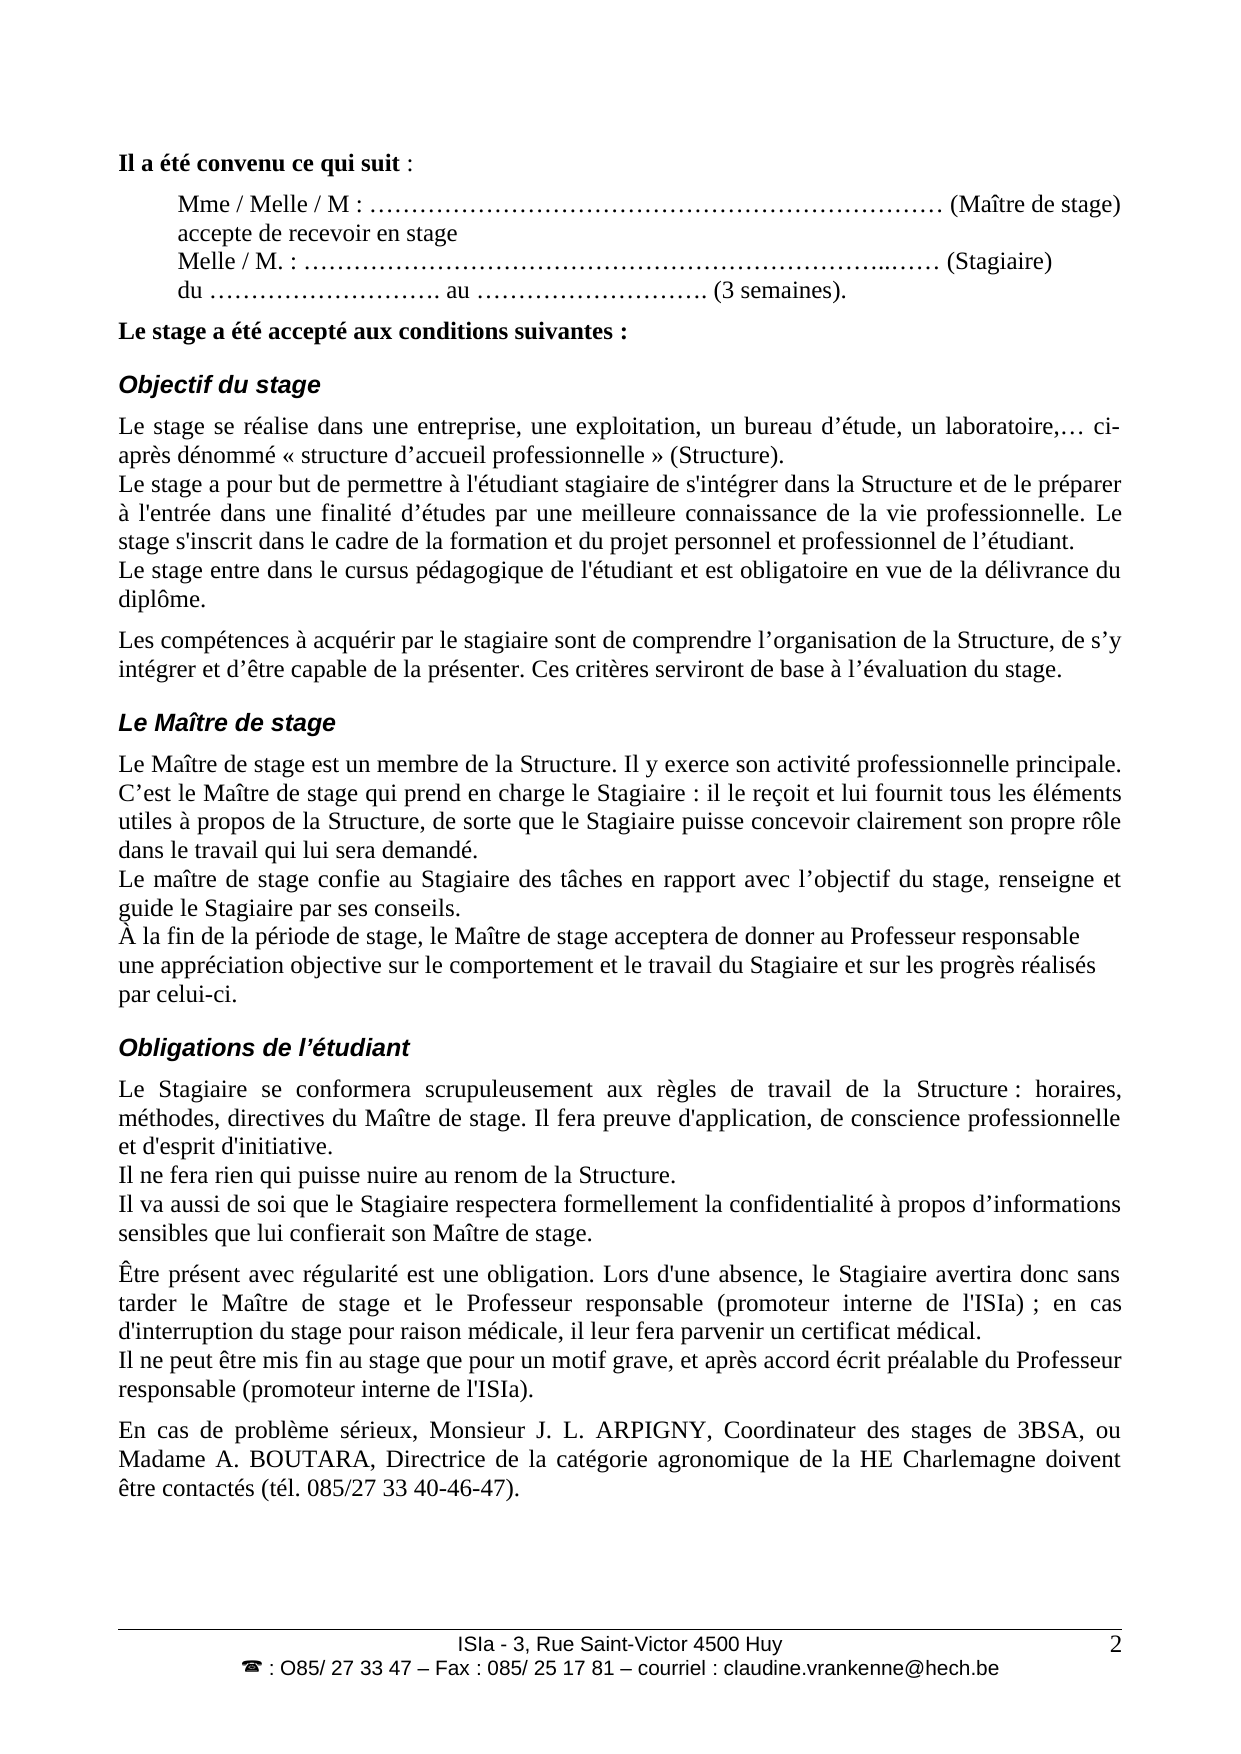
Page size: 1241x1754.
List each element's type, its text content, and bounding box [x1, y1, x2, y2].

subtitle Objectif du stage [118, 370, 1122, 399]
text Le stage a pour but de permettre à l'étudiant stagiaire de s'intégrer dans la Structure et de le préparer à l'entrée dans une finalité d’études par une meilleure connaissance de la vie professionnelle. Le stage s'inscrit dans le cadre de la formation et du projet personnel et professionnel de l’étudiant. [118, 469, 1122, 555]
text Le stage a été accepté aux conditions suivantes : [118, 316, 1122, 345]
text Le Maître de stage est un membre de la Structure. Il y exerce son activité professionnelle principale. C’est le Maître de stage qui prend en charge le Stagiaire : il le reçoit et lui fournit tous les éléments utiles à propos de la Structure, de sorte que le Stagiaire puisse concevoir clairement son propre rôle dans le travail qui lui sera demandé. [118, 749, 1122, 864]
subtitle Obligations de l’étudiant [118, 1033, 1122, 1061]
text Le stage entre dans le cursus pédagogique de l'étudiant et est obligatoire en vue de la délivrance du diplôme. [118, 555, 1122, 613]
text À la fin de la période de stage, le Maître de stage acceptera de donner au Professeur responsable une appréciation objective sur le comportement et le travail du Stagiaire et sur les progrès réalisés par celui-ci. [118, 921, 1122, 1008]
text Mme / Melle / M : …………………………………………………………… (Maître de stage) [177, 189, 1122, 218]
text Être présent avec régularité est une obligation. Lors d'une absence, le Stagiaire avertira donc sans tarder le Maître de stage et le Professeur responsable (promoteur interne de l'ISIa) ; en cas d'interruption du stage pour raison médicale, il leur fera parvenir un certificat médical. [118, 1259, 1122, 1345]
text Le Stagiaire se conformera scrupuleusement aux règles de travail de la Structure : horaires, méthodes, directives du Maître de stage. Il fera preuve d'application, de conscience professionnelle et d'esprit d'initiative. [118, 1074, 1122, 1160]
text accepte de recevoir en stage [177, 218, 1122, 246]
text Les compétences à acquérir par le stagiaire sont de comprendre l’organisation de la Structure, de s’y intégrer et d’être capable de la présenter. Ces critères serviront de base à l’évaluation du stage. [118, 625, 1122, 683]
text du ………………………. au ………………………. (3 semaines). [177, 275, 1122, 304]
text Le stage se réalise dans une entreprise, une exploitation, un bureau d’étude, un laboratoire,… ci-après dénommé « structure d’accueil professionnelle » (Structure). [118, 411, 1122, 469]
text Il ne peut être mis fin au stage que pour un motif grave, et après accord écrit préalable du Professeur responsable (promoteur interne de l'ISIa). [118, 1345, 1122, 1403]
text En cas de problème sérieux, Monsieur J. L. ARPIGNY, Coordinateur des stages de 3BSA, ou Madame A. BOUTARA, Directrice de la catégorie agronomique de la HE Charlemagne doivent être contactés (tél. 085/27 33 40-46-47). [118, 1415, 1122, 1501]
text Il va aussi de soi que le Stagiaire respectera formellement la confidentialité à propos d’informations sensibles que lui confierait son Maître de stage. [118, 1189, 1122, 1246]
text Il ne fera rien qui puisse nuire au renom de la Structure. [118, 1160, 1122, 1189]
subtitle Le Maître de stage [118, 708, 1122, 736]
text Melle / M. : ……………………………………………………………..…… (Stagiaire) [177, 246, 1122, 275]
text Il a été convenu ce qui suit : [118, 148, 1122, 176]
text Le maître de stage confie au Stagiaire des tâches en rapport avec l’objectif du stage, renseigne et guide le Stagiaire par ses conseils. [118, 864, 1122, 921]
